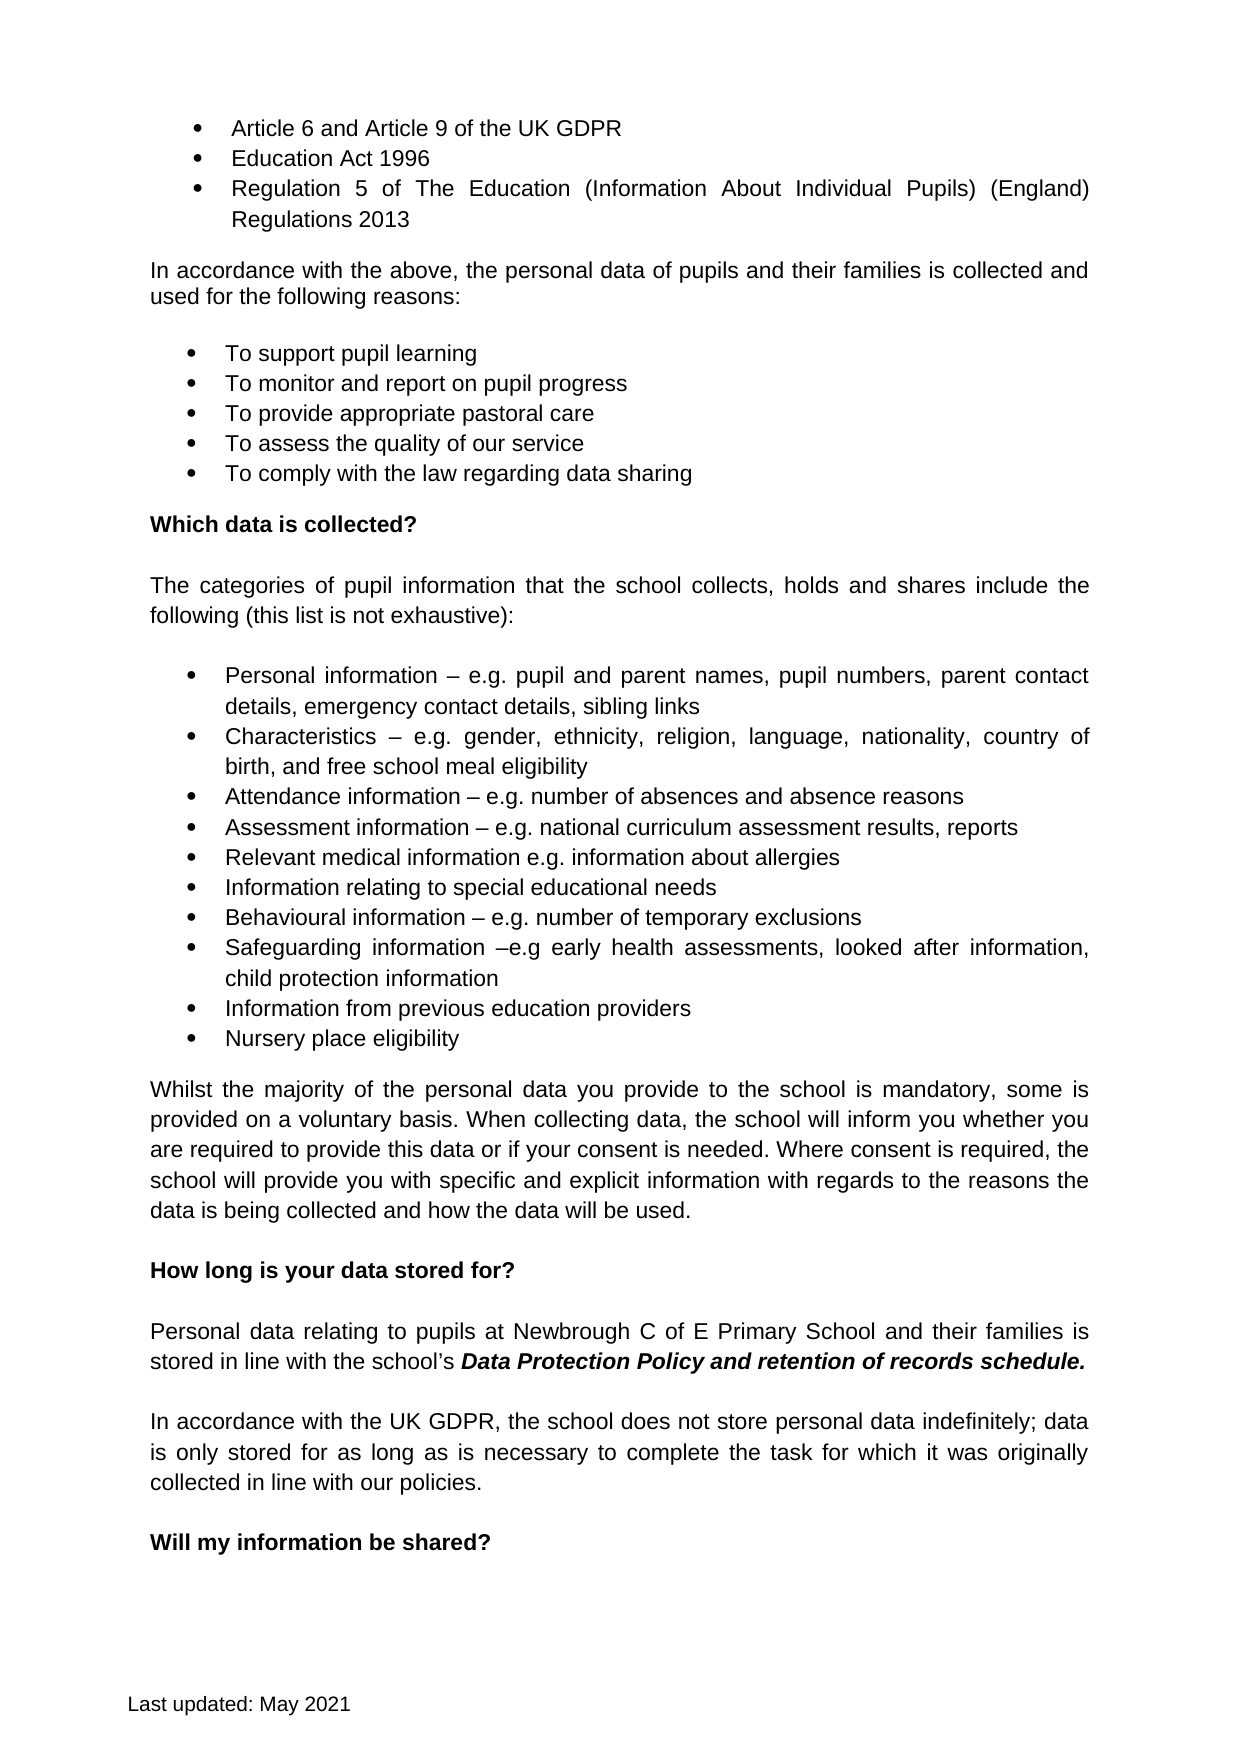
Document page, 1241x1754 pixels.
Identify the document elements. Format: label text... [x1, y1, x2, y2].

text In accordance with the above, the personal data of pupils and their families is collected and used for the following reasons: [150, 257, 1090, 309]
list Behavioural information – e.g. number of temporary exclusions [187, 904, 1090, 930]
list To assess the quality of our service [187, 430, 1090, 456]
list To monitor and report on pupil progress [187, 370, 1090, 396]
list Personal information – e.g. pupil and parent names, pupil numbers, parent contact details, emergency contact details, sibling links [187, 662, 1090, 719]
list Information relating to special educational needs [187, 874, 1090, 900]
list Education Act 1996 [194, 145, 1090, 171]
list Assessment information – e.g. national curriculum assessment results, reports [187, 813, 1090, 840]
text The categories of pupil information that the school collects, holds and shares include the following (this list is not exhaustive): [150, 572, 1090, 628]
list To support pupil learning [187, 339, 1090, 366]
list Article 6 and Article 9 of the UK GDPR [194, 115, 1090, 141]
text In accordance with the UK GDPR, the school does not store personal data indefinitely; data is only stored for as long as is necessary to complete the task for which it was originally collected in line with our policies. [150, 1408, 1090, 1495]
text Personal data relating to pupils at Newbrough C of E Primary School and their families is stored in line with the school’s Data Protection Policy and retention of records schedule. [150, 1318, 1090, 1374]
text Which data is collected? [150, 511, 1090, 538]
list Regulation 5 of The Education (Information About Individual Pupils) (England) Regulations 2013 [194, 175, 1090, 232]
list Characteristics – e.g. gender, ethnicity, religion, language, nationality, country of birth, and free school meal eligibility [187, 723, 1090, 779]
text Whilst the majority of the personal data you provide to the school is mandatory, some is provided on a voluntary basis. When collecting data, the school will inform you whether you are required to provide this data or if your consent is needed. Where consent is required, the school will provide you with specific and explicit information with regards to the reasons the data is being collected and how the data will be used. [150, 1076, 1090, 1223]
list Relevant medical information e.g. information about allergies [187, 844, 1090, 870]
text Will my information be shared? [150, 1529, 1090, 1555]
list To provide appropriate pastoral care [187, 400, 1090, 426]
list Nursery place eligibility [187, 1025, 1090, 1051]
list Attendance information – e.g. number of absences and absence reasons [187, 783, 1090, 809]
list Information from previous education providers [187, 995, 1090, 1021]
list Safeguarding information –e.g early health assessments, looked after information, child protection information [187, 934, 1090, 991]
list To comply with the law regarding data sharing [187, 460, 1090, 487]
text How long is your data stored for? [150, 1257, 1090, 1283]
